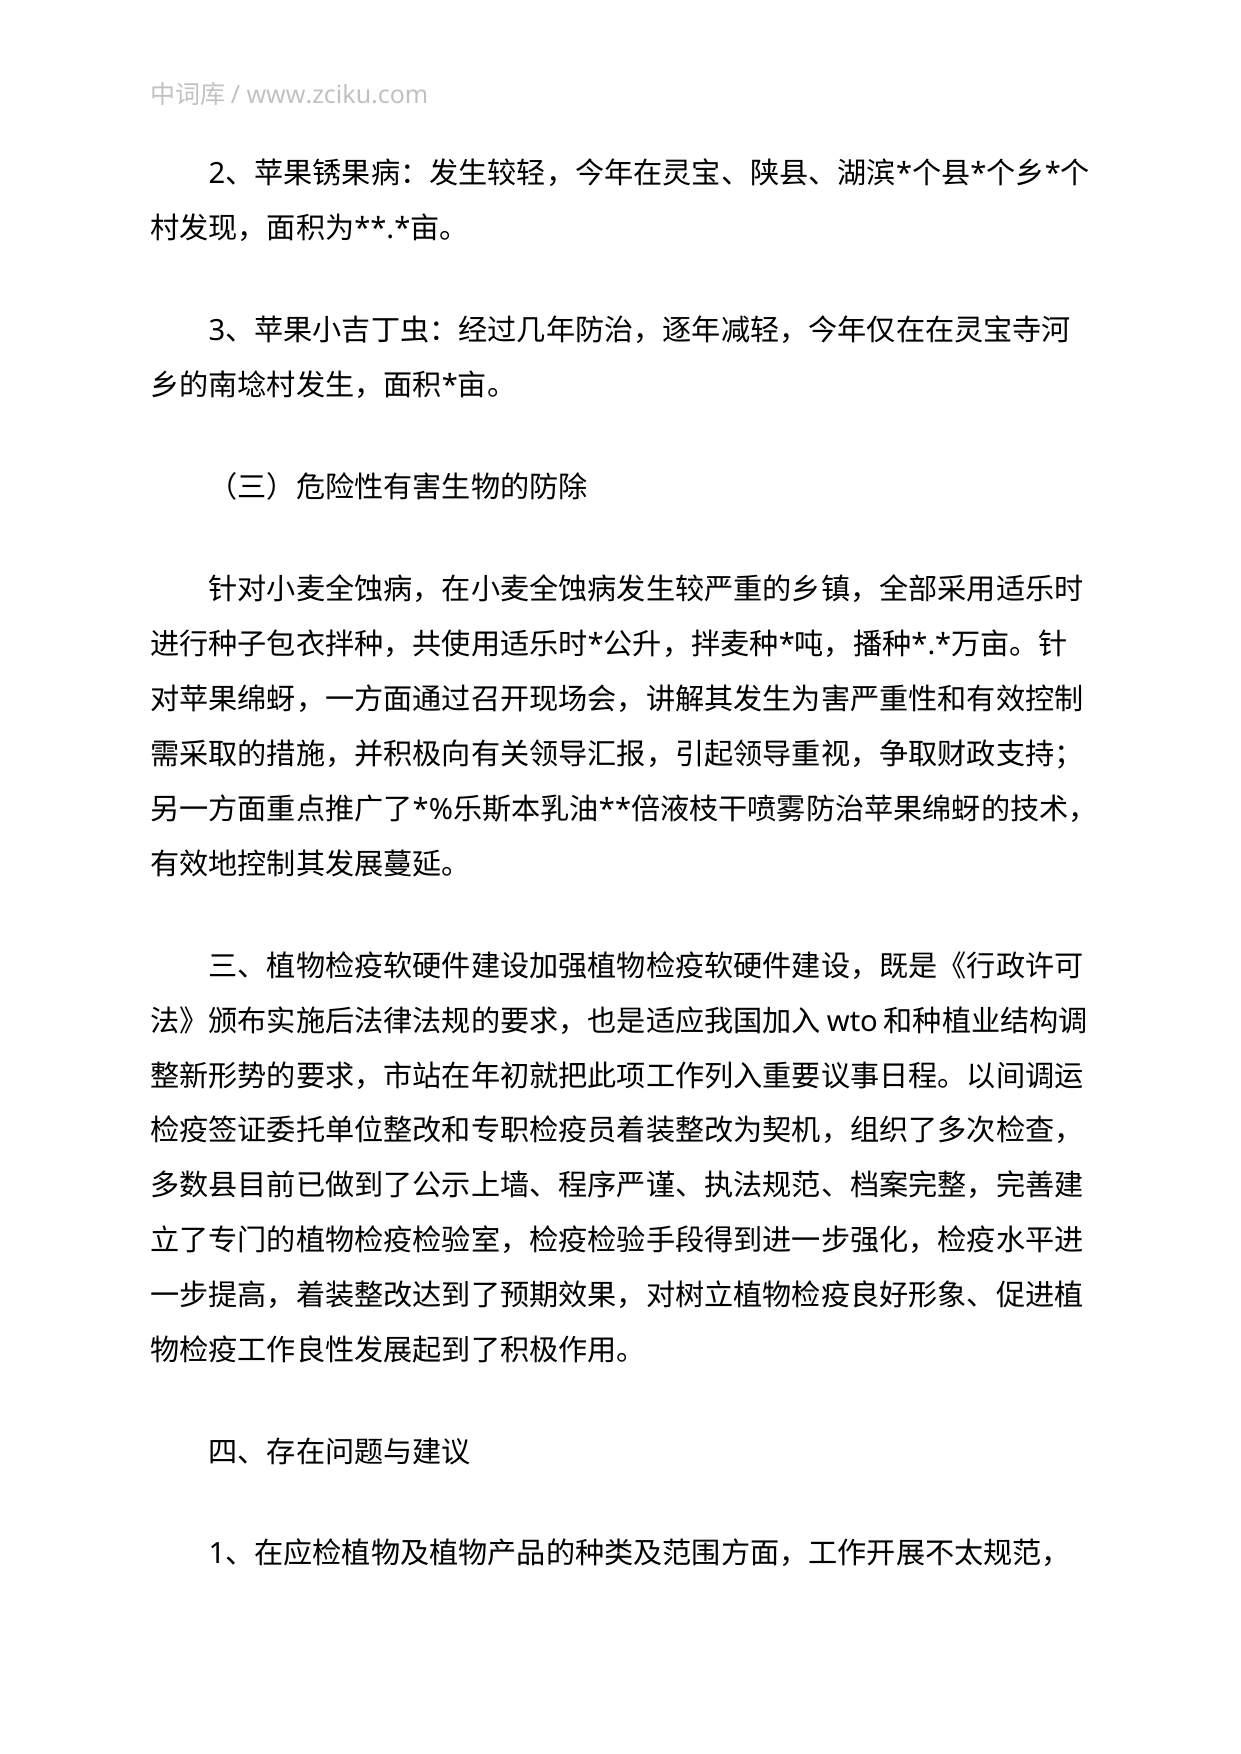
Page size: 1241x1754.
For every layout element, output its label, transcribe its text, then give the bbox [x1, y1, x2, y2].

text （三）危险性有害生物的防除 [150, 464, 1090, 506]
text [150, 1530, 1090, 1572]
text 3、苹果小吉丁虫：经过几年防治，逐年减轻，今年仅在在灵宝寺河乡的南埝村发生，面积*亩。 [150, 307, 1090, 404]
text 针对小麦全蚀病，在小麦全蚀病发生较严重的乡镇，全部采用适乐时进行种子包衣拌种，共使用适乐时*公升，拌麦种*吨，播种*.*万亩。针对苹果绵蚜，一方面通过召开现场会，讲解其发生为害严重性和有效控制需采取的措施，并积极向有关领导汇报，引起领导重视，争取财政支持；另一方面重点推广了*%乐斯本乳油**倍液枝干喷雾防治苹果绵蚜的技术，有效地控制其发展蔓延。 [150, 566, 1090, 883]
text 2、苹果锈果病：发生较轻，今年在灵宝、陕县、湖滨*个县*个乡*个村发现，面积为**.*亩。 [150, 150, 1090, 247]
text 四、存在问题与建议 [150, 1428, 1090, 1471]
text 三、植物检疫软硬件建设加强植物检疫软硬件建设，既是《行政许可法》颁布实施后法律法规的要求，也是适应我国加入wto和种植业结构调整新形势的要求，市站在年初就把此项工作列入重要议事日程。以间调运检疫签证委托单位整改和专职检疫员着装整改为契机，组织了多次检查，多数县目前已做到了公示上墙、程序严谨、执法规范、档案完整，完善建立了专门的植物检疫检验室，检疫检验手段得到进一步强化，检疫水平进一步提高，着装整改达到了预期效果，对树立植物检疫良好形象、促进植物检疫工作良性发展起到了积极作用。 [150, 942, 1090, 1369]
